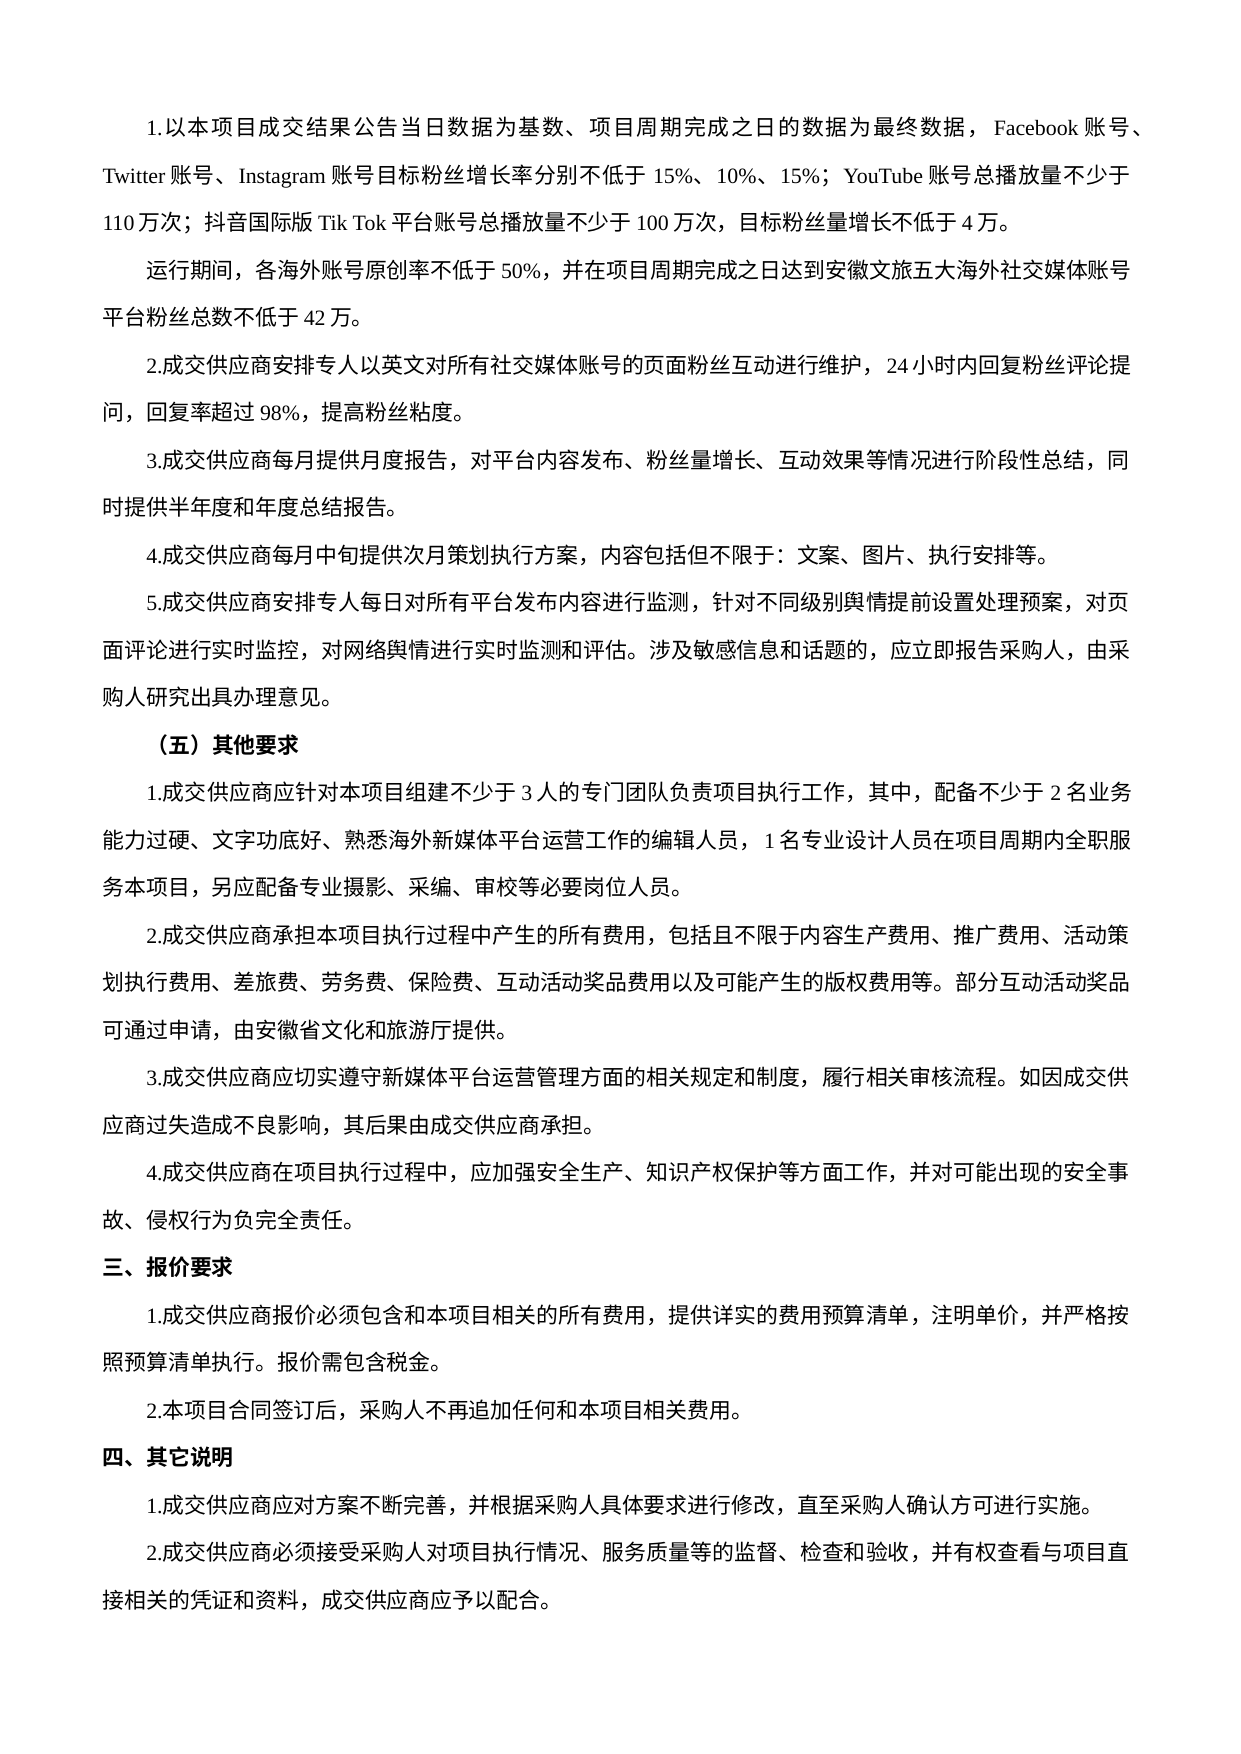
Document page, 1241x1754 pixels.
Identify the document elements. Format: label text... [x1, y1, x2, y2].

text 4.成交供应商在项目执行过程中，应加强安全生产、知识产权保护等方面工作，并对可能出现的安全事故、侵权行为负完全责任。 [102, 1155, 1132, 1234]
text 5.成交供应商安排专人每日对所有平台发布内容进行监测，针对不同级别舆情提前设置处理预案，对页面评论进行实时监控，对网络舆情进行实时监测和评估。涉及敏感信息和话题的，应立即报告采购人，由采购人研究出具办理意见。 [102, 585, 1132, 712]
text 2.本项目合同签订后，采购人不再追加任何和本项目相关费用。 [102, 1393, 1132, 1424]
text 2.成交供应商承担本项目执行过程中产生的所有费用，包括且不限于内容生产费用、推广费用、活动策划执行费用、差旅费、劳务费、保险费、互动活动奖品费用以及可能产生的版权费用等。部分互动活动奖品可通过申请，由安徽省文化和旅游厅提供。 [102, 918, 1132, 1044]
text 三、报价要求 [102, 1250, 1132, 1282]
text 3.成交供应商应切实遵守新媒体平台运营管理方面的相关规定和制度，履行相关审核流程。如因成交供应商过失造成不良影响，其后果由成交供应商承担。 [102, 1060, 1132, 1139]
text 四、其它说明 [102, 1440, 1132, 1472]
text 运行期间，各海外账号原创率不低于50%，并在项目周期完成之日达到安徽文旅五大海外社交媒体账号平台粉丝总数不低于42万。 [102, 253, 1132, 332]
text 1.成交供应商应对方案不断完善，并根据采购人具体要求进行修改，直至采购人确认方可进行实施。 [102, 1488, 1132, 1519]
text 3.成交供应商每月提供月度报告，对平台内容发布、粉丝量增长、互动效果等情况进行阶段性总结，同时提供半年度和年度总结报告。 [102, 443, 1132, 522]
text 2.成交供应商安排专人以英文对所有社交媒体账号的页面粉丝互动进行维护，24小时内回复粉丝评论提问，回复率超过98%，提高粉丝粘度。 [102, 348, 1132, 427]
text 1.成交供应商应针对本项目组建不少于3人的专门团队负责项目执行工作，其中，配备不少于2名业务能力过硬、文字功底好、熟悉海外新媒体平台运营工作的编辑人员，1名专业设计人员在项目周期内全职服务本项目，另应配备专业摄影、采编、审校等必要岗位人员。 [102, 775, 1132, 902]
text 1.以本项目成交结果公告当日数据为基数、项目周期完成之日的数据为最终数据，Facebook账号、Twitter账号、Instagram账号目标粉丝增长率分别不低于15%、10%、15%；YouTube账号总播放量不少于110万次；抖音国际版Tik Tok平台账号总播放量不少于100万次，目标粉丝量增长不低于4万。 [102, 110, 1132, 237]
text （五）其他要求 [102, 728, 1132, 759]
text 4.成交供应商每月中旬提供次月策划执行方案，内容包括但不限于：文案、图片、执行安排等。 [102, 538, 1132, 569]
text 2.成交供应商必须接受采购人对项目执行情况、服务质量等的监督、检查和验收，并有权查看与项目直接相关的凭证和资料，成交供应商应予以配合。 [102, 1535, 1132, 1614]
text 1.成交供应商报价必须包含和本项目相关的所有费用，提供详实的费用预算清单，注明单价，并严格按照预算清单执行。报价需包含税金。 [102, 1298, 1132, 1377]
